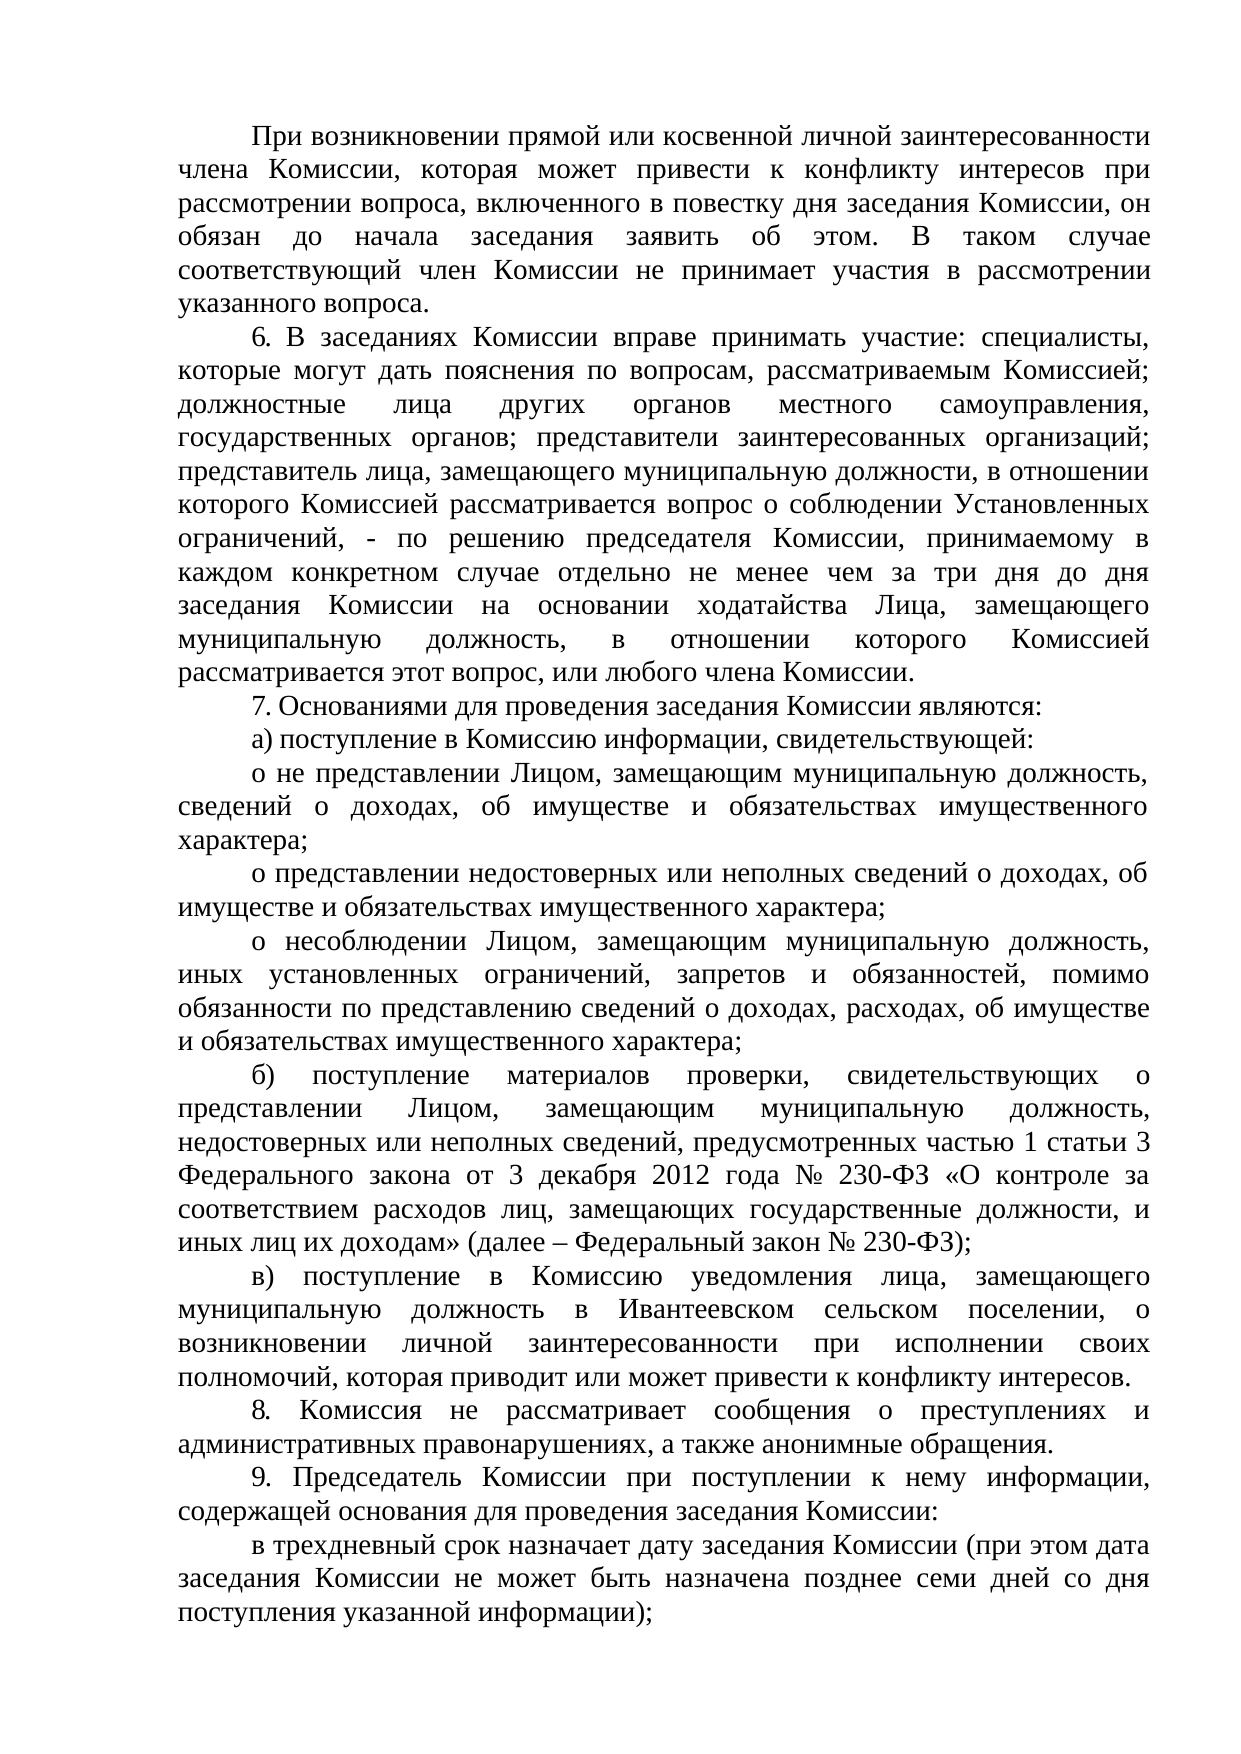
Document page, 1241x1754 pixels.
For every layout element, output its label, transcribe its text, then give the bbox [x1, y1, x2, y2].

text При возникновении прямой или косвенной личной заинтересованности члена Комиссии, которая может привести к конфликту интересов при рассмотрении вопроса, включенного в повестку дня заседания Комиссии, он обязан до начала заседания заявить об этом. В таком случае соответствующий член Комиссии не принимает участия в рассмотрении указанного вопроса. [178, 118, 1152, 319]
text о не представлении Лицом, замещающим муниципальную должность, сведений о доходах, об имуществе и обязательствах имущественного характера; [178, 755, 1149, 856]
text б) поступление материалов проверки, свидетельствующих о представлении Лицом, замещающим муниципальную должность, недостоверных или неполных сведений, предусмотренных частью 1 статьи 3 Федерального закона от 3 декабря 2012 года № 230-ФЗ «О контроле за соответствием расходов лиц, замещающих государственные должности, и иных лиц их доходам» (далее – Федеральный закон № 230-ФЗ); [178, 1057, 1151, 1258]
text а) поступление в Комиссию информации, свидетельствующей: [178, 722, 1152, 755]
text 9. Председатель Комиссии при поступлении к нему информации, содержащей основания для проведения заседания Комиссии: [178, 1460, 1151, 1527]
text в трехдневный срок назначает дату заседания Комиссии (при этом дата заседания Комиссии не может быть назначена позднее семи дней со дня поступления указанной информации); [178, 1527, 1151, 1628]
text о несоблюдении Лицом, замещающим муниципальную должность, иных установленных ограничений, запретов и обязанностей, помимо обязанности по представлению сведений о доходах, расходах, об имуществе и обязательствах имущественного характера; [178, 923, 1151, 1057]
text 8. Комиссия не рассматривает сообщения о преступлениях и административных правонарушениях, а также анонимные обращения. [178, 1393, 1150, 1460]
text о представлении недостоверных или неполных сведений о доходах, об имуществе и обязательствах имущественного характера; [178, 856, 1149, 923]
text 7. Основаниями для проведения заседания Комиссии являются: [178, 688, 1152, 722]
text 6. В заседаниях Комиссии вправе принимать участие: специалисты, которые могут дать пояснения по вопросам, рассматриваемым Комиссией; должностные лица других органов местного самоуправления, государственных органов; представители заинтересованных организаций; представитель лица, замещающего муниципальную должности, в отношении которого Комиссией рассматривается вопрос о соблюдении Установленных ограничений, - по решению председателя Комиссии, принимаемому в каждом конкретном случае отдельно не менее чем за три дня до дня заседания Комиссии на основании ходатайства Лица, замещающего муниципальную должность, в отношении которого Комиссией рассматривается этот вопрос, или любого члена Комиссии. [178, 319, 1150, 688]
text в) поступление в Комиссию уведомления лица, замещающего муниципальную должность в Ивантеевском сельском поселении, о возникновении личной заинтересованности при исполнении своих полномочий, которая приводит или может привести к конфликту интересов. [178, 1258, 1151, 1393]
